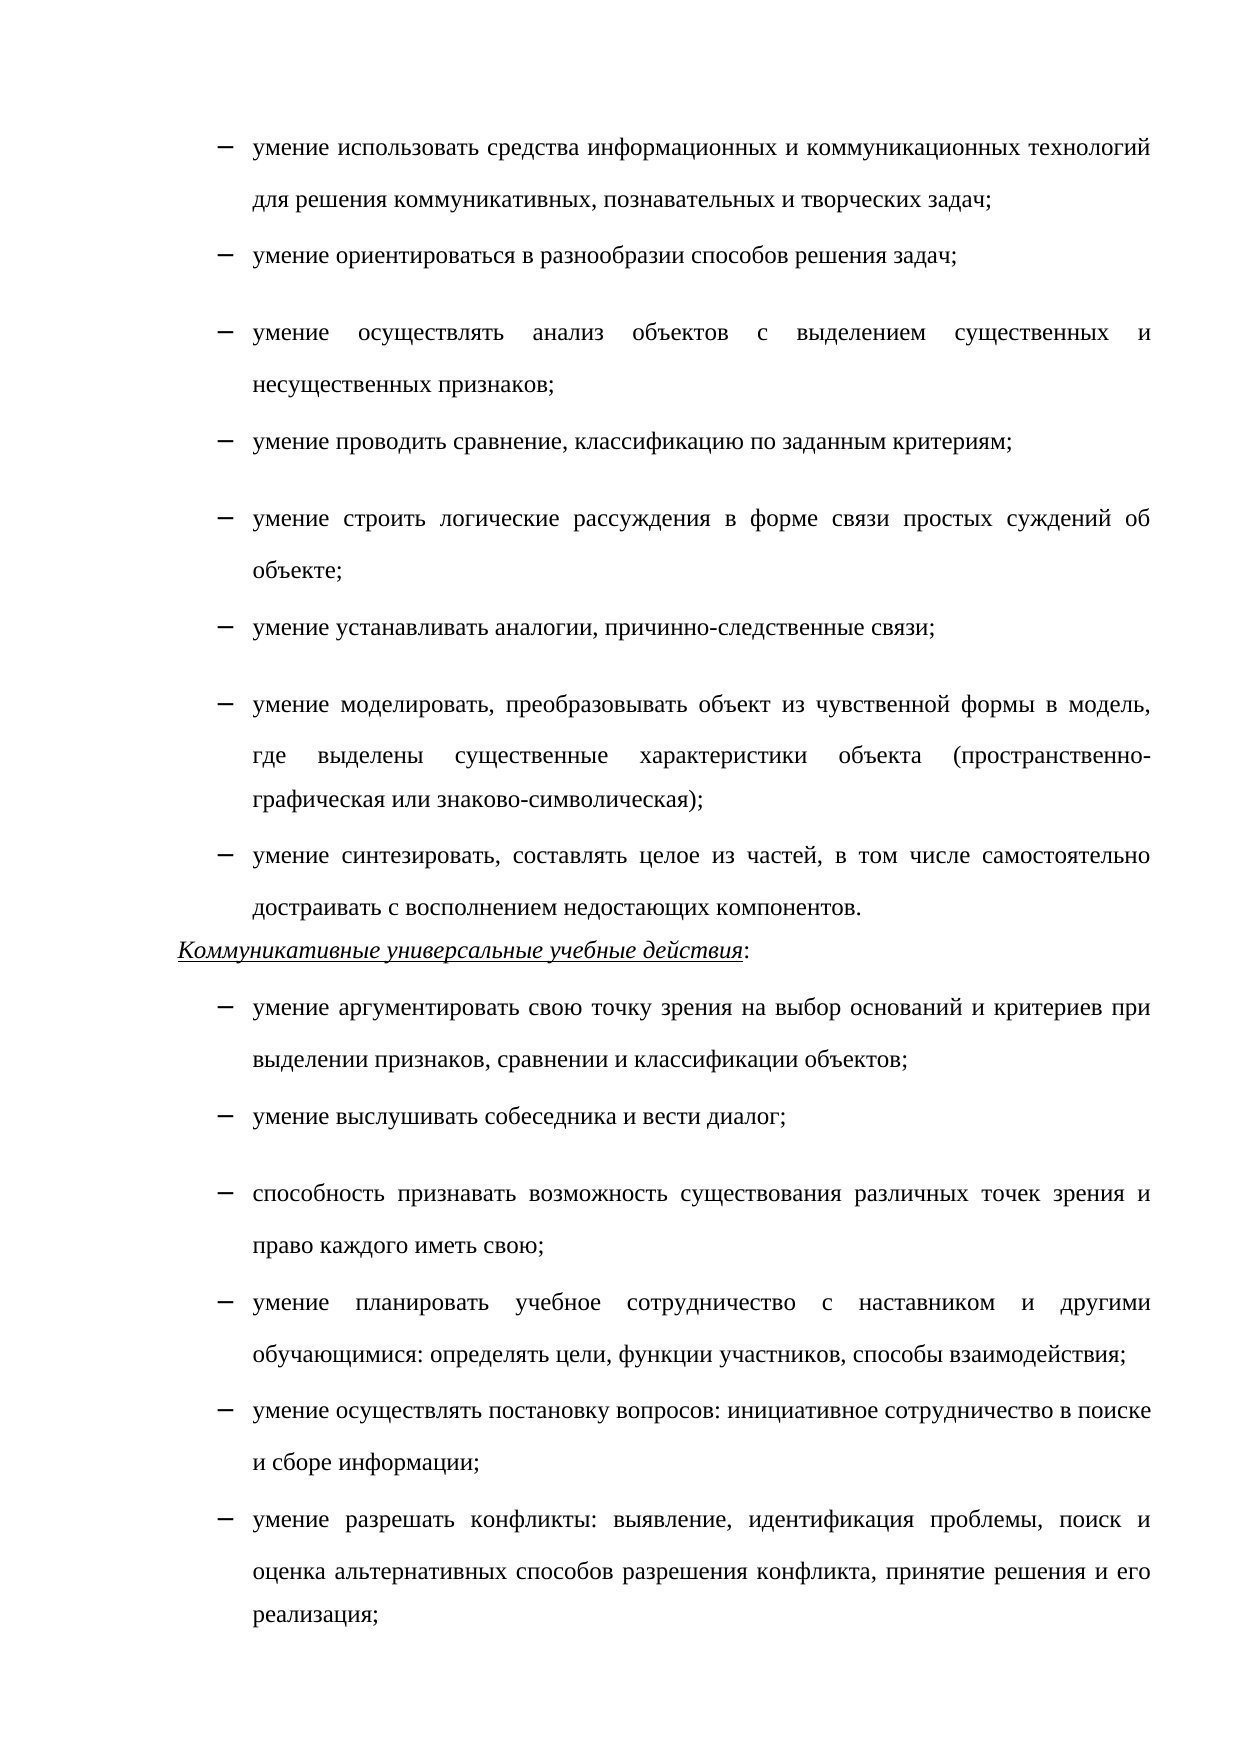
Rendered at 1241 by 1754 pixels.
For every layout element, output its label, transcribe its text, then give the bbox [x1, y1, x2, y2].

list умение ориентироваться в разнообразии способов решения задач; [215, 227, 1152, 278]
list умение планировать учебное сотрудничество с наставником и другими обучающимися: определять цели, функции участников, способы взаимодействия; [215, 1273, 1152, 1367]
list умение осуществлять анализ объектов с выделением существенных и несущественных признаков; [215, 304, 1152, 398]
list умение использовать средства информационных и коммуникационных технологий для решения коммуникативных, познавательных и творческих задач; [215, 118, 1152, 212]
list умение разрешать конфликты: выявление, идентификация проблемы, поиск и оценка альтернативных способов разрешения конфликта, принятие решения и его реализация; [215, 1491, 1152, 1628]
list умение моделировать, преобразовывать объект из чувственной формы в модель, где выделены существенные характеристики объекта (пространственно-графическая или знаково-символическая); [215, 675, 1152, 812]
list умение аргументировать свою точку зрения на выбор оснований и критериев при выделении признаков, сравнении и классификации объектов; [215, 979, 1152, 1073]
list умение устанавливать аналогии, причинно-следственные связи; [215, 598, 1152, 649]
list умение строить логические рассуждения в форме связи простых суждений об объекте; [215, 489, 1152, 584]
list умение осуществлять постановку вопросов: инициативное сотрудничество в поиске и сборе информации; [215, 1382, 1152, 1476]
text Коммуникативные универсальные учебные действия: [177, 936, 1152, 964]
list способность признавать возможность существования различных точек зрения и право каждого иметь свою; [215, 1164, 1152, 1259]
list умение выслушивать собеседника и вести диалог; [215, 1087, 1152, 1139]
list умение проводить сравнение, классификацию по заданным критериям; [215, 412, 1152, 464]
list умение синтезировать, составлять целое из частей, в том числе самостоятельно достраивать с восполнением недостающих компонентов. [215, 827, 1152, 921]
